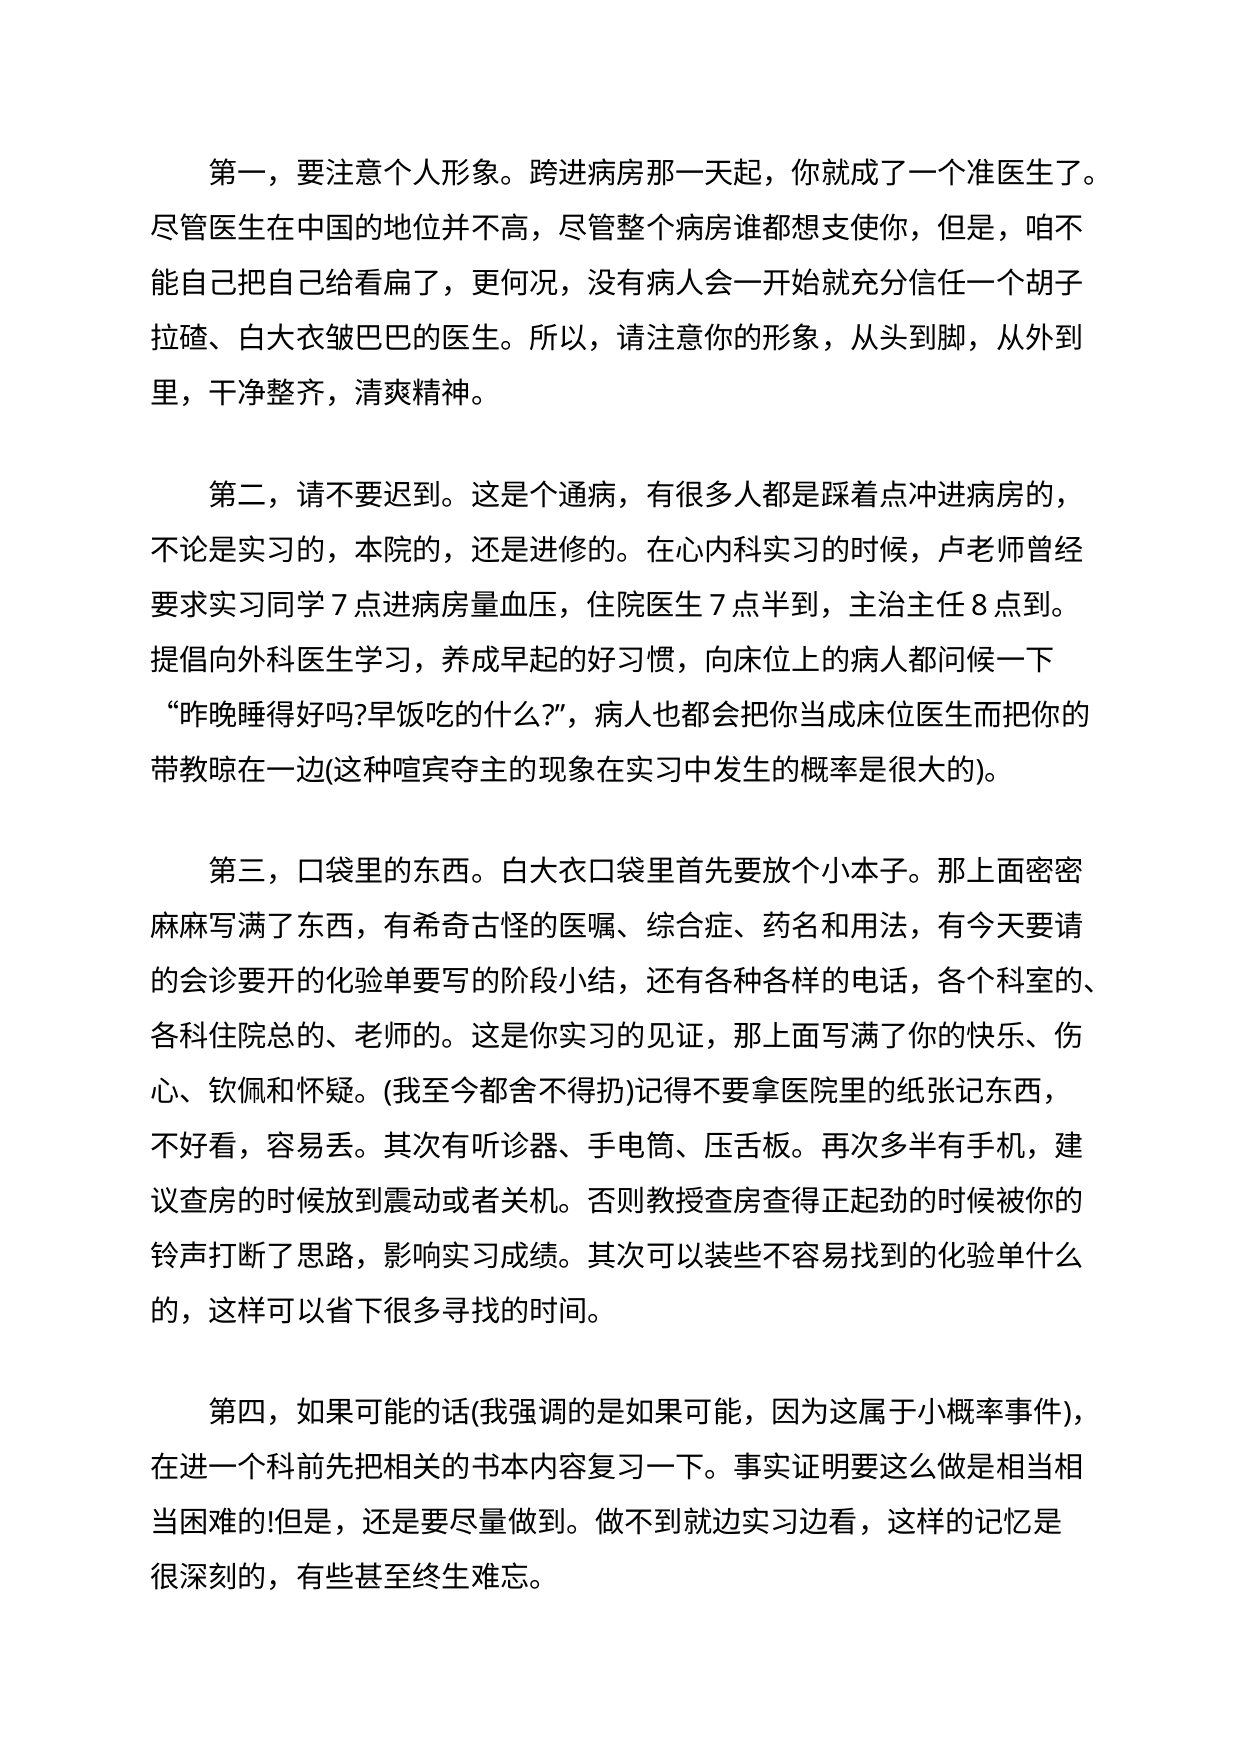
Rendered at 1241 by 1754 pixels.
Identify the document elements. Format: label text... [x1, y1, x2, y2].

text 第三，口袋里的东西。白大衣口袋里首先要放个小本子。那上面密密麻麻写满了东西，有希奇古怪的医嘱、综合症、药名和用法，有今天要请的会诊要开的化验单要写的阶段小结，还有各种各样的电话，各个科室的、各科住院总的、老师的。这是你实习的见证，那上面写满了你的快乐、伤心、钦佩和怀疑。(我至今都舍不得扔)记得不要拿医院里的纸张记东西，不好看，容易丢。其次有听诊器、手电筒、压舌板。再次多半有手机，建议查房的时候放到震动或者关机。否则教授查房查得正起劲的时候被你的铃声打断了思路，影响实习成绩。其次可以装些不容易找到的化验单什么的，这样可以省下很多寻找的时间。 [150, 848, 1090, 1329]
text 第二，请不要迟到。这是个通病，有很多人都是踩着点冲进病房的，不论是实习的，本院的，还是进修的。在心内科实习的时候，卢老师曾经要求实习同学7点进病房量血压，住院医生7点半到，主治主任8点到。提倡向外科医生学习，养成早起的好习惯，向床位上的病人都问候一下“昨晚睡得好吗?早饭吃的什么?”，病人也都会把你当成床位医生而把你的带教晾在一边(这种喧宾夺主的现象在实习中发生的概率是很大的)。 [150, 471, 1090, 788]
text 第一，要注意个人形象。跨进病房那一天起，你就成了一个准医生了。尽管医生在中国的地位并不高，尽管整个病房谁都想支使你，但是，咱不能自己把自己给看扁了，更何况，没有病人会一开始就充分信任一个胡子拉碴、白大衣皱巴巴的医生。所以，请注意你的形象，从头到脚，从外到里，干净整齐，清爽精神。 [150, 150, 1090, 412]
text 第四，如果可能的话(我强调的是如果可能，因为这属于小概率事件)，在进一个科前先把相关的书本内容复习一下。事实证明要这么做是相当相当困难的!但是，还是要尽量做到。做不到就边实习边看，这样的记忆是很深刻的，有些甚至终生难忘。 [150, 1389, 1090, 1596]
